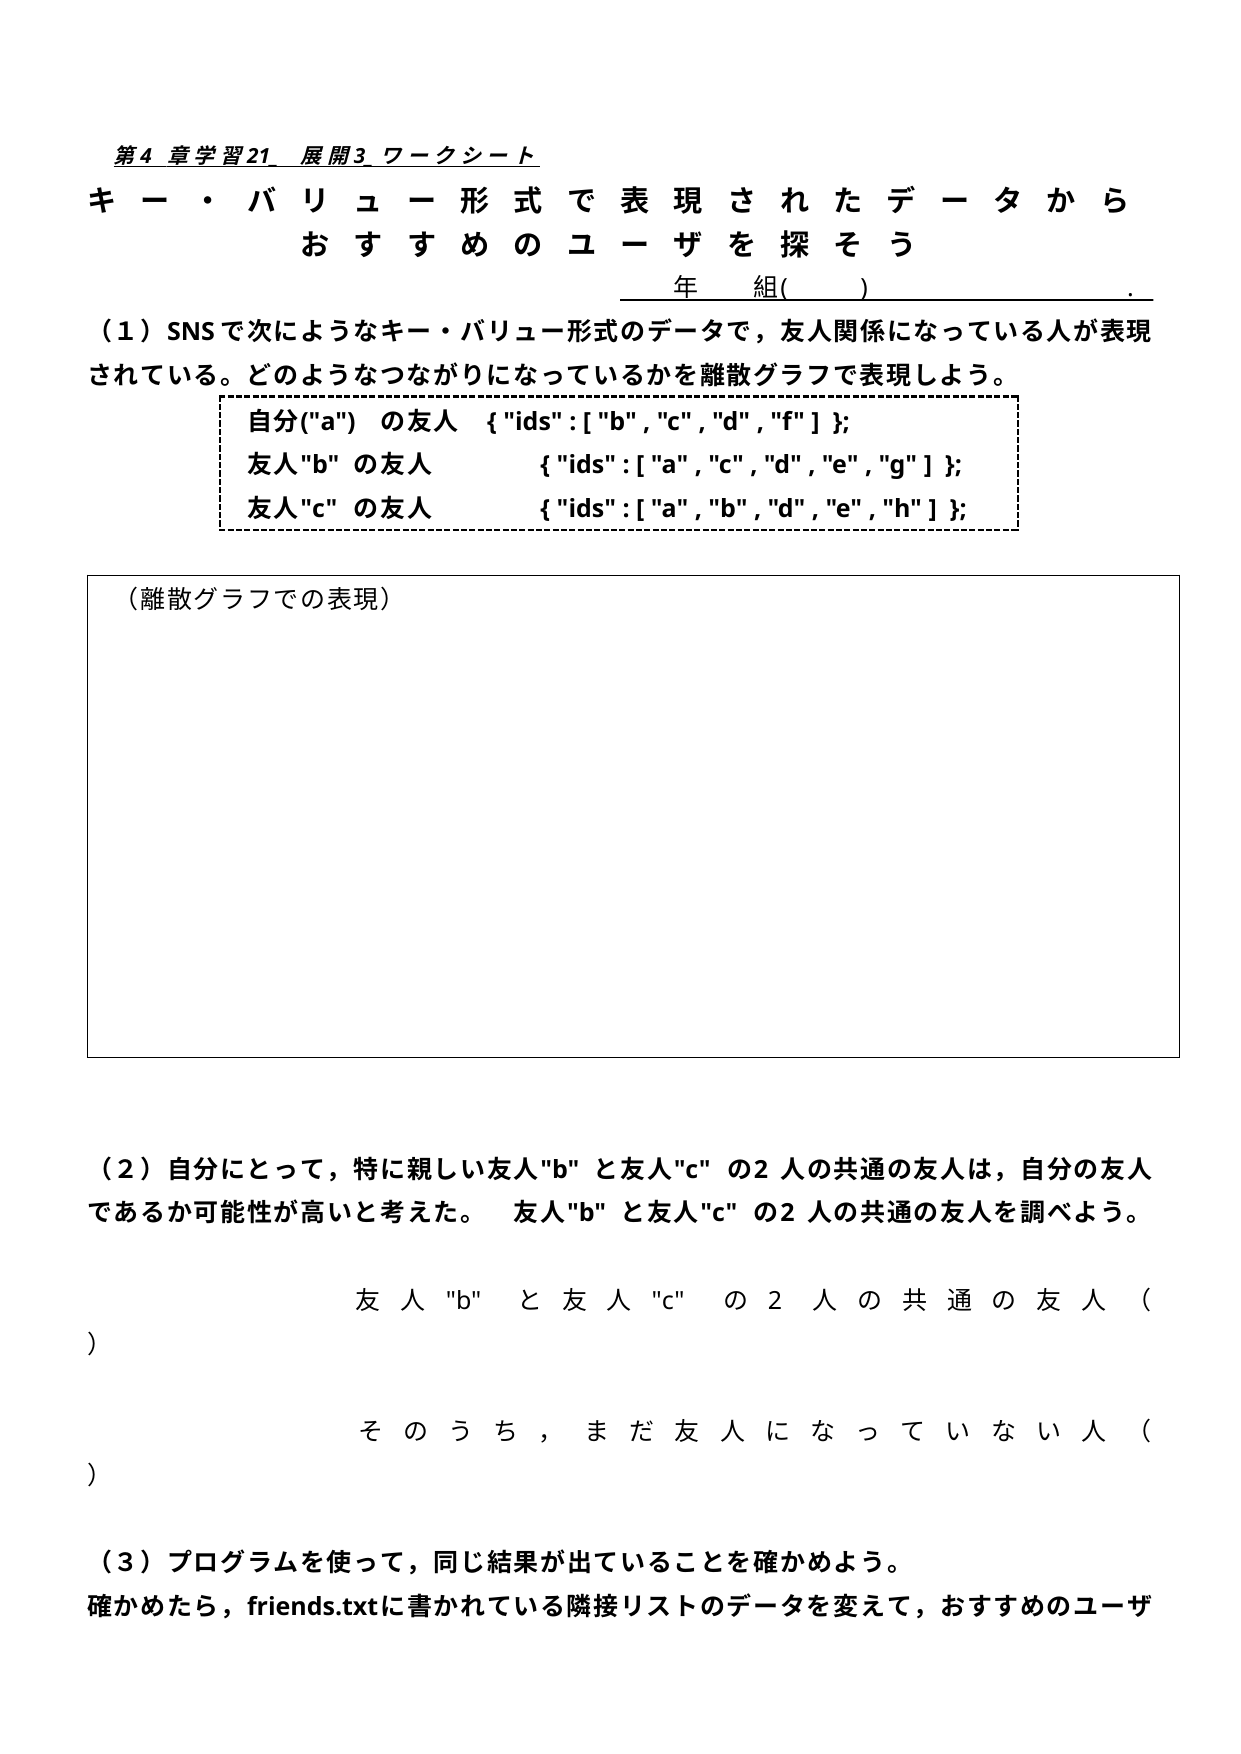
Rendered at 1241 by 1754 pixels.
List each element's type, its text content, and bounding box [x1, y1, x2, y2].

text 第4章学習21_展開3_ワークシート [87, 133, 1153, 177]
text （２）自分にとって，特に親しい友人"b"と友人"c"の2人の共通の友人は，自分の友人であるか可能性が高いと考えた。 友人"b"と友人"c"の2人の共通の友人を調べよう。 [87, 1145, 1153, 1233]
text 年 組( ) . [87, 264, 1153, 308]
text キー・バリュー形式で表現されたデータからおすすめのユーザを探そう [87, 177, 1153, 264]
table_header （離散グラフでの表現） [88, 576, 1179, 1057]
text （１）SNSで次にようなキー・バリュー形式のデータで，友人関係になっている人が表現されている。どのようなつながりになっているかを離散グラフで表現しよう。 [87, 308, 1153, 395]
text 友人"b"と友人"c"の2人の共通の友人（ ） [87, 1277, 1153, 1364]
text （３）プログラムを使って，同じ結果が出ていることを確かめよう。 [87, 1539, 1153, 1583]
table_header 自分("a") の友人 { "ids" : [ "b" , "c" , "d" , "f" ] }; 友人"b"の友人 { "ids" : [ "a" , "c" , "d" , "e" , "g" ] }; 友人"c"の友人 { "ids" : [ "a" , "b" , "d" , "e" , "h" ] }; [220, 395, 1018, 529]
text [87, 1583, 1153, 1627]
text そのうち，まだ友人になっていない人（ ） [87, 1408, 1153, 1495]
